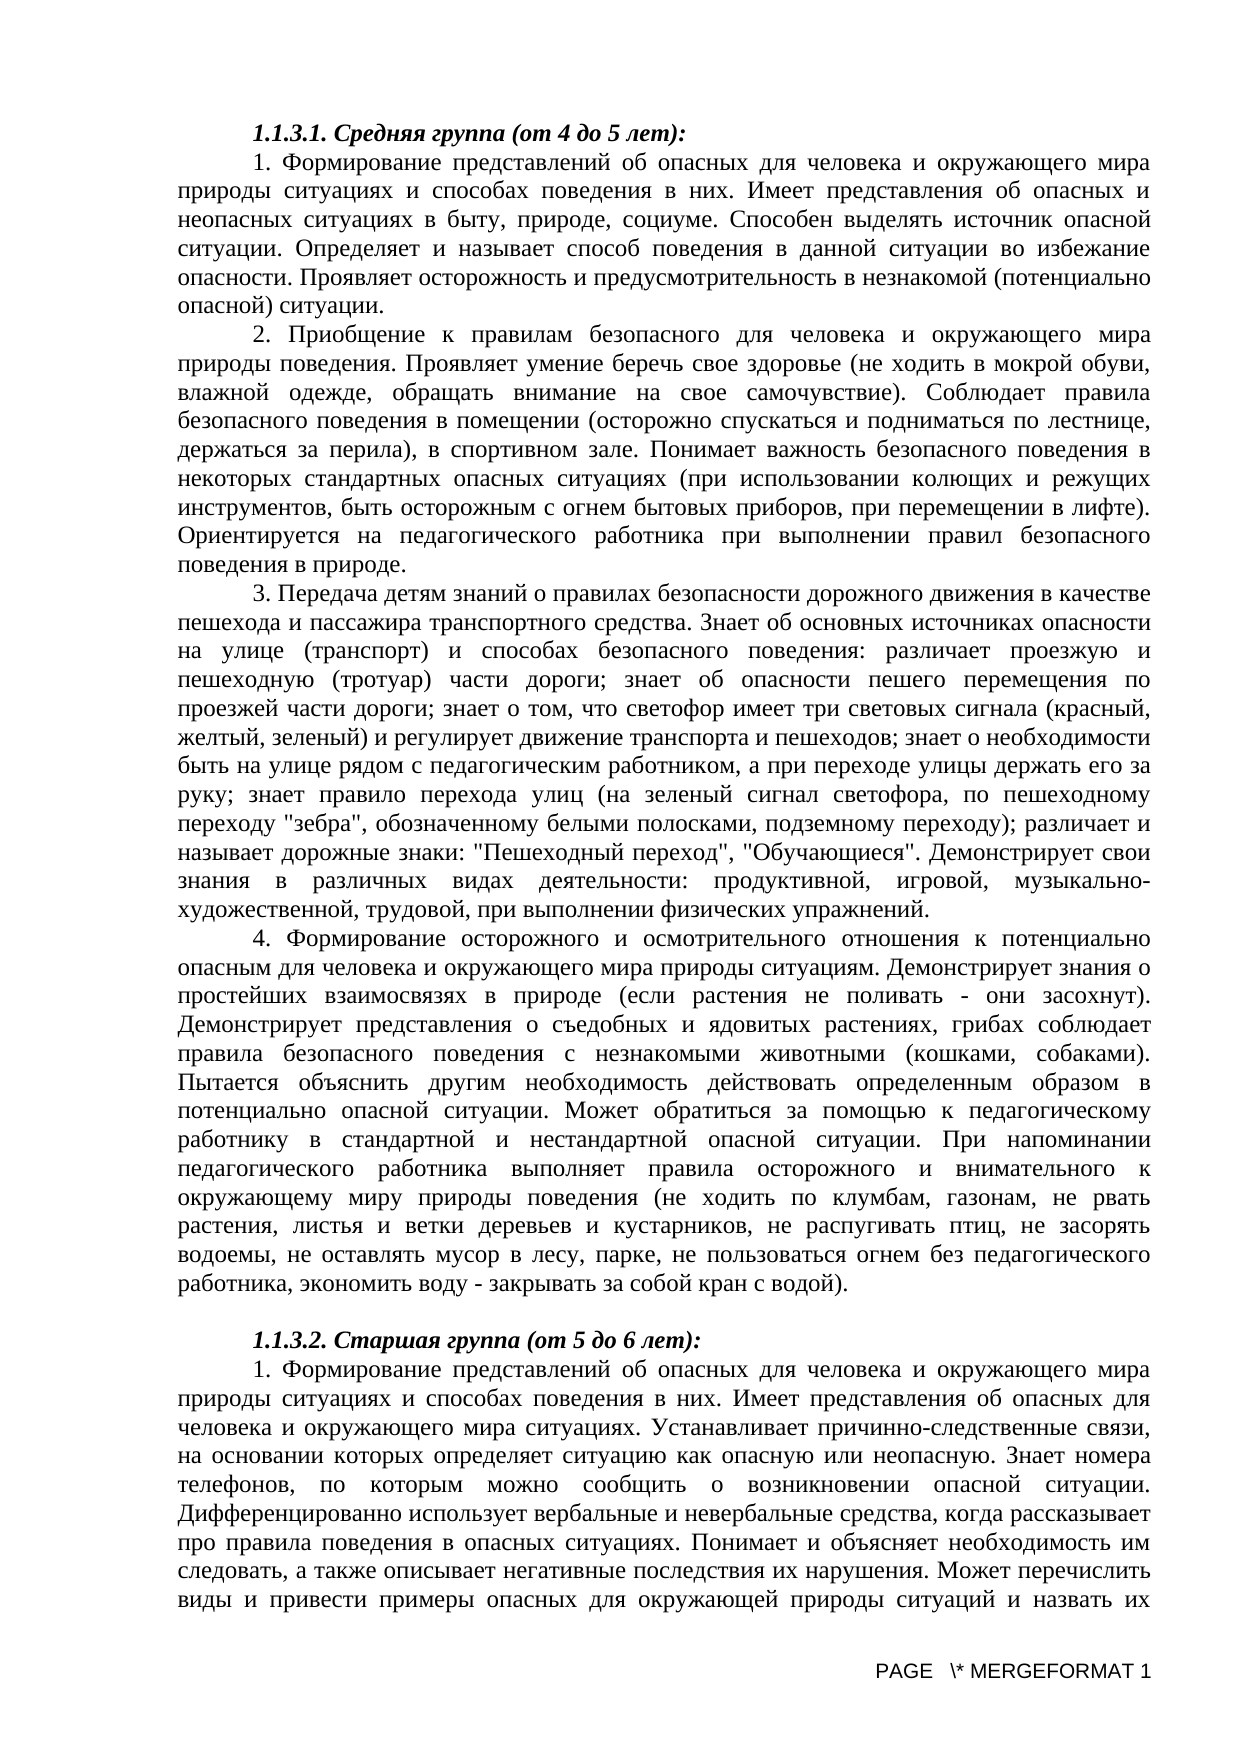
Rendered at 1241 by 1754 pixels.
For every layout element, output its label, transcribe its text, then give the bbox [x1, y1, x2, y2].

text 1.1.3.2. Старшая группа (от 5 до 6 лет): [177, 1326, 1152, 1354]
text 3. Передача детям знаний о правилах безопасности дорожного движения в качестве пешехода и пассажира транспортного средства. Знает об основных источниках опасности на улице (транспорт) и способах безопасного поведения: различает проезжую и пешеходную (тротуар) части дороги; знает об опасности пешего перемещения по проезжей части дороги; знает о том, что светофор имеет три световых сигнала (красный, желтый, зеленый) и регулирует движение транспорта и пешеходов; знает о необходимости быть на улице рядом с педагогическим работником, а при переходе улицы держать его за руку; знает правило перехода улиц (на зеленый сигнал светофора, по пешеходному переходу "зебра", обозначенному белыми полосками, подземному переходу); различает и называет дорожные знаки: "Пешеходный переход", "Обучающиеся". Демонстрирует свои знания в различных видах деятельности: продуктивной, игровой, музыкально-художественной, трудовой, при выполнении физических упражнений. [177, 578, 1152, 923]
text 4. Формирование осторожного и осмотрительного отношения к потенциально опасным для человека и окружающего мира природы ситуациям. Демонстрирует знания о простейших взаимосвязях в природе (если растения не поливать - они засохнут). Демонстрирует представления о съедобных и ядовитых растениях, грибах соблюдает правила безопасного поведения с незнакомыми животными (кошками, собаками). Пытается объяснить другим необходимость действовать определенным образом в потенциально опасной ситуации. Может обратиться за помощью к педагогическому работнику в стандартной и нестандартной опасной ситуации. При напоминании педагогического работника выполняет правила осторожного и внимательного к окружающему миру природы поведения (не ходить по клумбам, газонам, не рвать растения, листья и ветки деревьев и кустарников, не распугивать птиц, не засорять водоемы, не оставлять мусор в лесу, парке, не пользоваться огнем без педагогического работника, экономить воду - закрывать за собой кран с водой). [177, 923, 1152, 1297]
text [177, 1354, 1152, 1613]
text 1. Формирование представлений об опасных для человека и окружающего мира природы ситуациях и способах поведения в них. Имеет представления об опасных и неопасных ситуациях в быту, природе, социуме. Способен выделять источник опасной ситуации. Определяет и называет способ поведения в данной ситуации во избежание опасности. Проявляет осторожность и предусмотрительность в незнакомой (потенциально опасной) ситуации. [177, 147, 1152, 319]
text 2. Приобщение к правилам безопасного для человека и окружающего мира природы поведения. Проявляет умение беречь свое здоровье (не ходить в мокрой обуви, влажной одежде, обращать внимание на свое самочувствие). Соблюдает правила безопасного поведения в помещении (осторожно спускаться и подниматься по лестнице, держаться за перила), в спортивном зале. Понимает важность безопасного поведения в некоторых стандартных опасных ситуациях (при использовании колющих и режущих инструментов, быть осторожным с огнем бытовых приборов, при перемещении в лифте). Ориентируется на педагогического работника при выполнении правил безопасного поведения в природе. [177, 319, 1152, 578]
text 1.1.3.1. Средняя группа (от 4 до 5 лет): [177, 118, 1152, 147]
